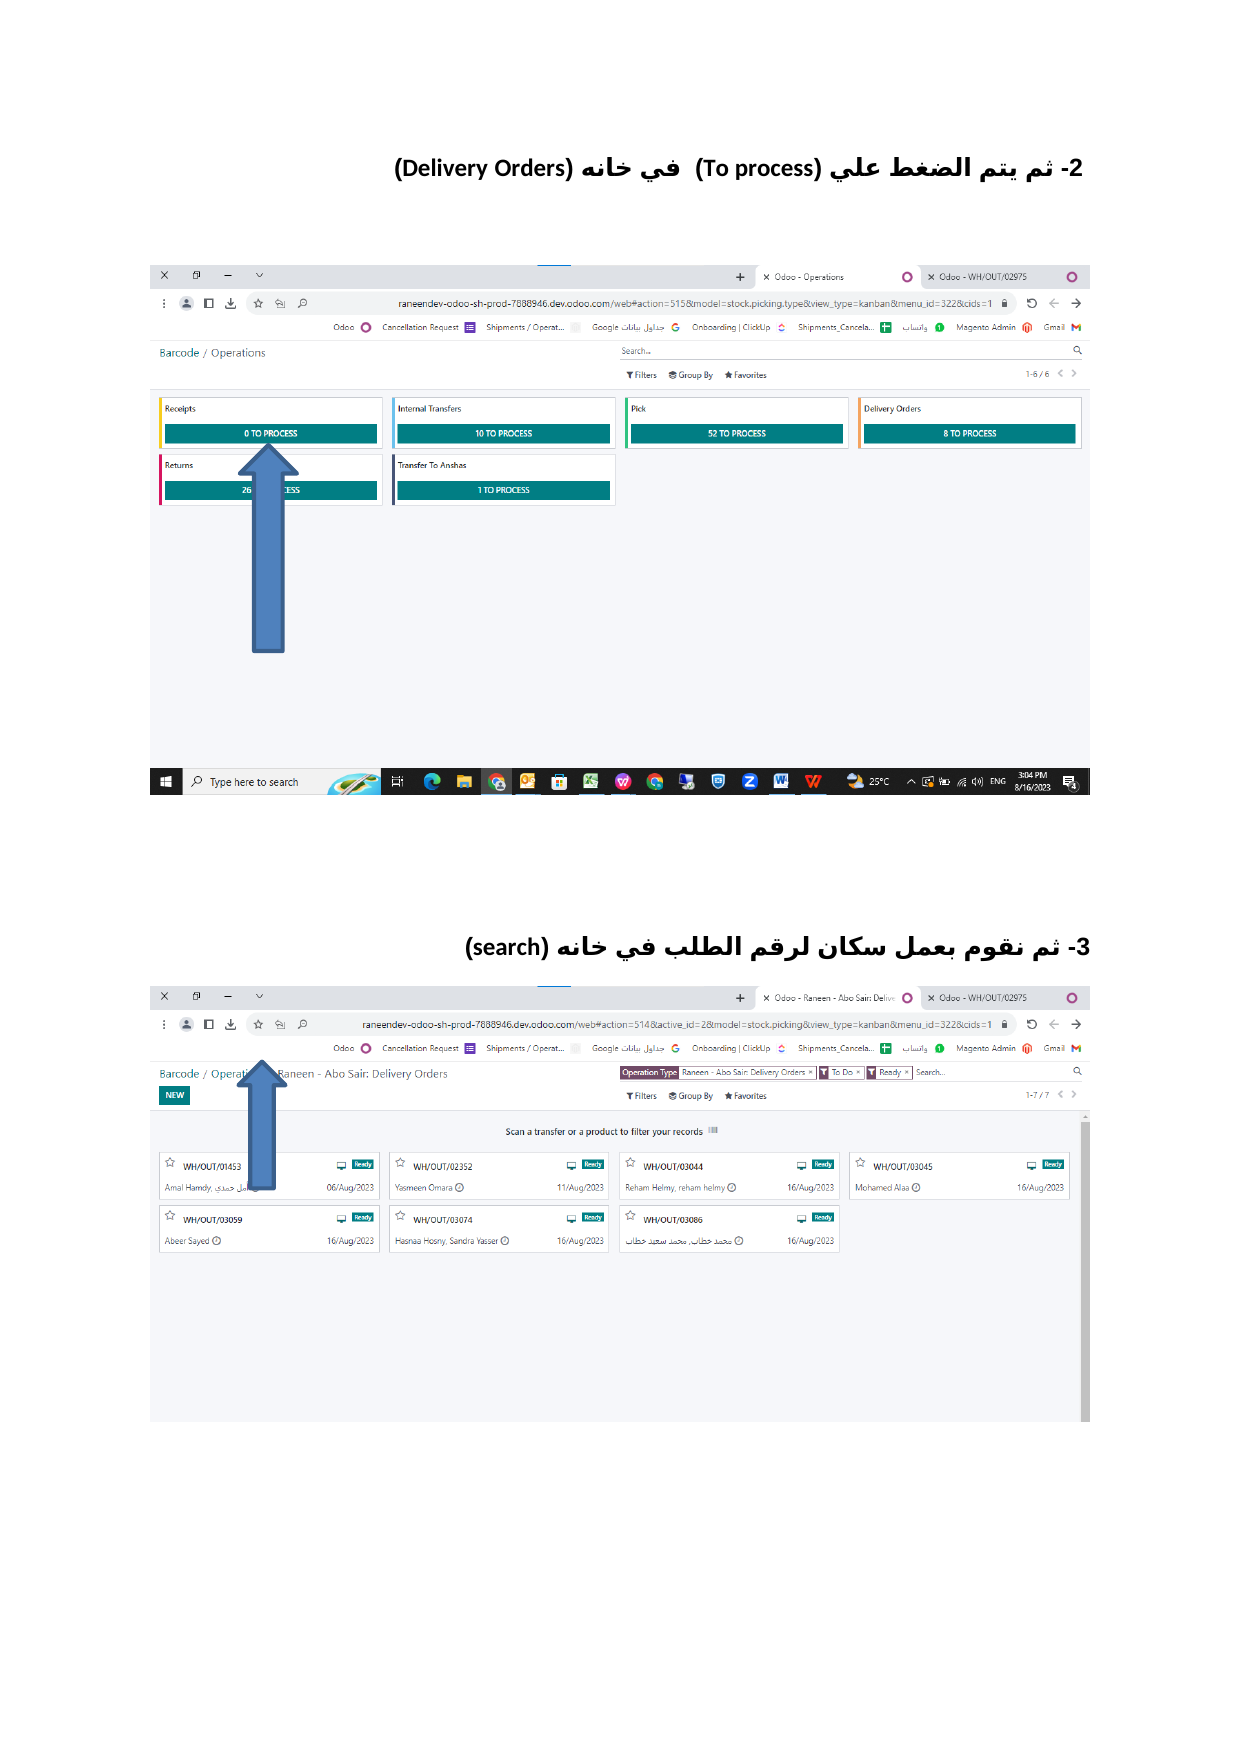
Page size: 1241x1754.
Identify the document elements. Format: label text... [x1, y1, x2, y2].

picture [150, 986, 1090, 1422]
text 3- ثم نقوم بعمل سكان لرقم الطلب في خانه (search) [150, 931, 1090, 962]
picture [150, 265, 1090, 795]
text 2- ثم يتم الضغط علي (To process) في خانه (Delivery Orders) [495, 150, 1090, 184]
text 2- ثم يتم الضغط علي (To process) في خانه (Delivery Orders) [150, 150, 488, 184]
